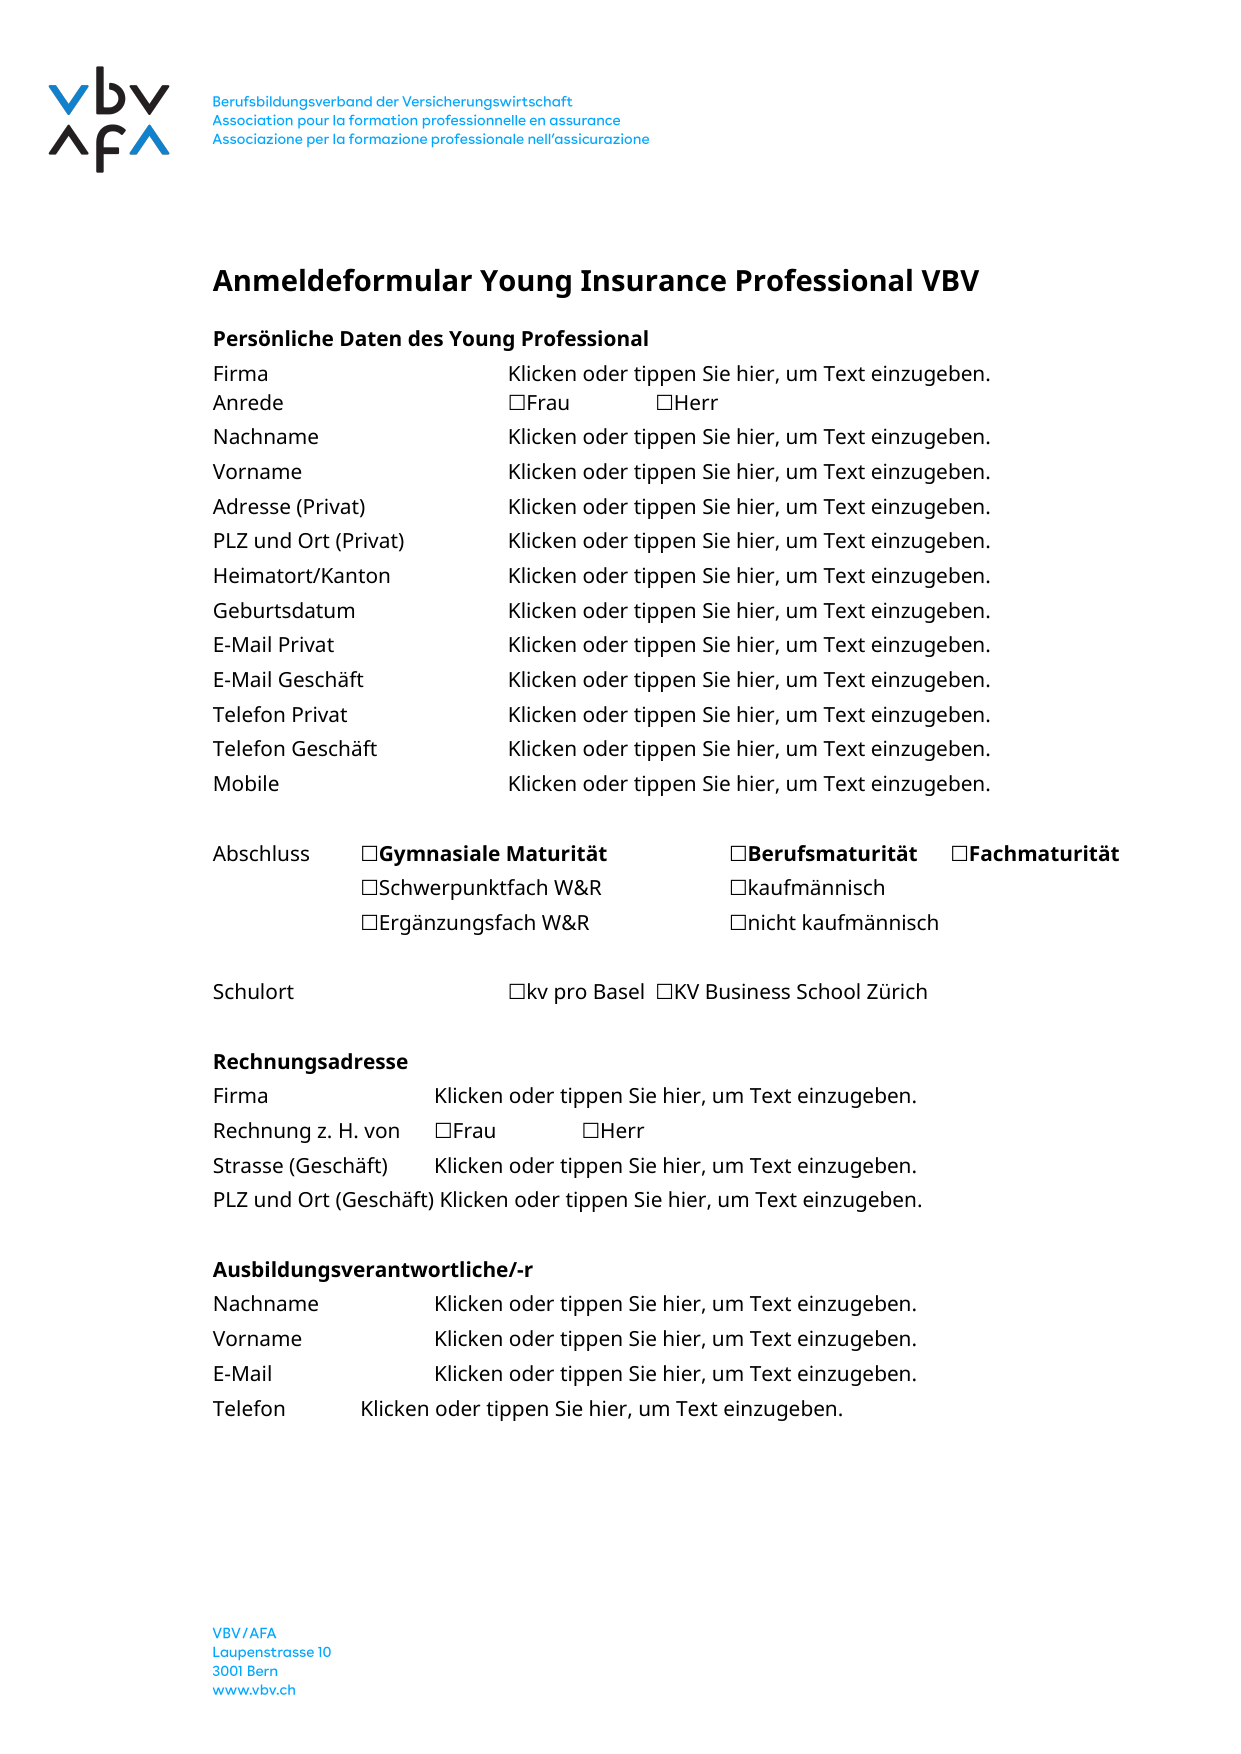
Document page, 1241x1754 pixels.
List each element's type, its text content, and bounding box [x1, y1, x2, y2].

text Persönliche Daten des Young Professional [213, 324, 1122, 353]
text Abschluss Gymnasiale Maturität Berufsmaturität Fachmaturität [213, 839, 1122, 867]
text Nachname [213, 1289, 1122, 1318]
text PLZ und Ort (Privat) [213, 526, 1122, 555]
picture [212, 1595, 658, 1701]
text E-Mail Privat [213, 631, 1122, 659]
text Nachname [213, 422, 1122, 451]
text Vorname [213, 1324, 1122, 1353]
picture [47, 63, 172, 174]
picture [212, 87, 706, 150]
text Heimatort/Kanton [213, 561, 1122, 589]
text Ergänzungsfach W&R nicht kaufmännisch [213, 908, 1122, 936]
text Vorname [213, 457, 1122, 486]
text E-Mail Geschäft [213, 665, 1122, 694]
text Anrede Frau Herr [213, 388, 1122, 416]
text Firma [213, 1081, 1122, 1110]
text Adresse (Privat) [213, 492, 1122, 520]
text E-Mail [213, 1359, 1122, 1387]
text Anmeldeformular Young Insurance Professional VBV [213, 260, 1122, 299]
text Firma [213, 359, 1122, 388]
text Rechnungsadresse [213, 1047, 1122, 1075]
text Ausbildungsverantwortliche/-r [213, 1255, 1122, 1283]
text PLZ und Ort (Geschäft) [213, 1186, 1122, 1214]
text Telefon [213, 1394, 1122, 1422]
text Strasse (Geschäft) [213, 1151, 1122, 1179]
text Geburtsdatum [213, 596, 1122, 624]
text Mobile [213, 769, 1122, 798]
text Schulort kv pro Basel KV Business School Zürich [213, 977, 1122, 1006]
text Schwerpunktfach W&R kaufmännisch [213, 873, 1122, 902]
text Telefon Privat [213, 700, 1122, 728]
text Telefon Geschäft [213, 734, 1122, 763]
text Rechnung z. H. von Frau Herr [213, 1116, 1122, 1144]
